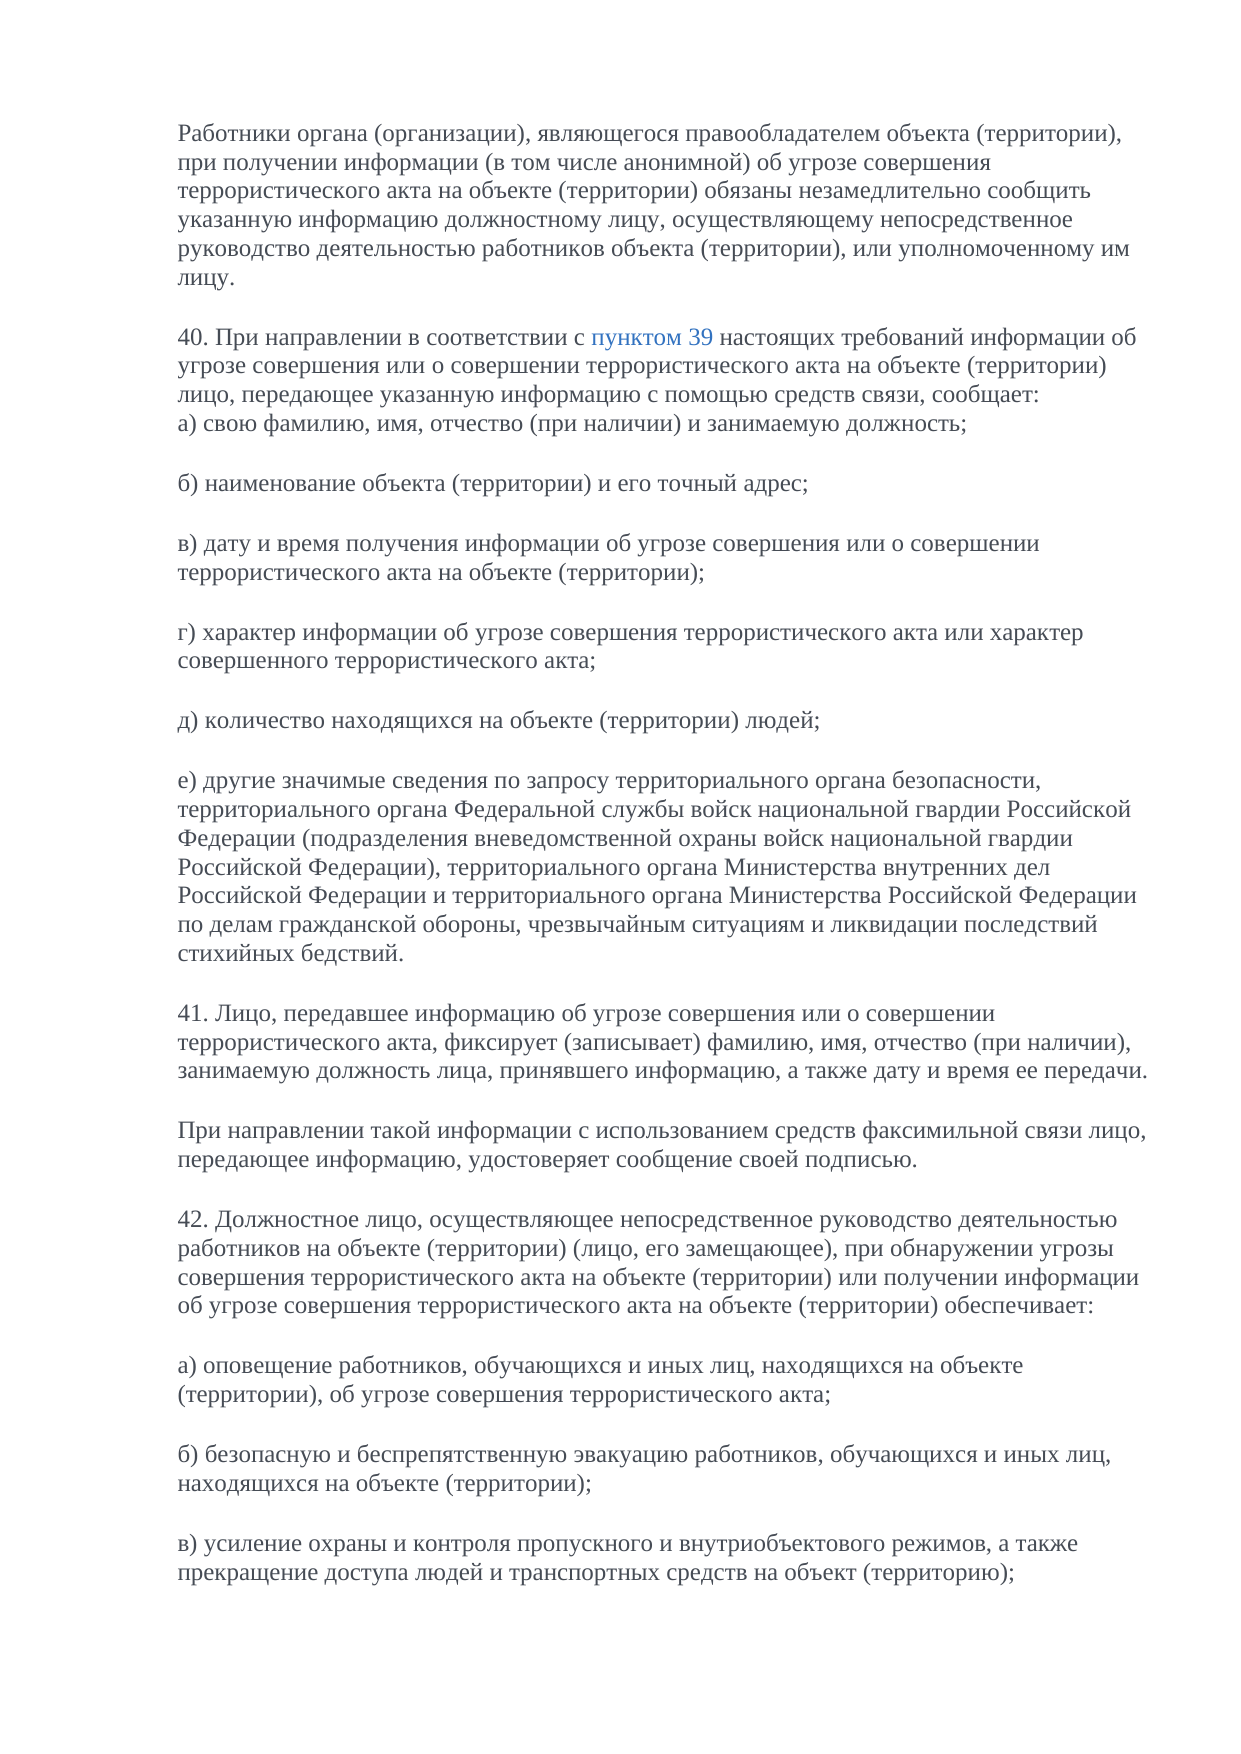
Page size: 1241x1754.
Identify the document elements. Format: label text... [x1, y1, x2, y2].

text 40. При направлении в соответствии с пунктом 39 настоящих требований информации об угрозе совершения или о совершении террористического акта на объекте (территории) лицо, передающее указанную информацию с помощью средств связи, сообщает: [177, 322, 1152, 408]
text а) свою фамилию, имя, отчество (при наличии) и занимаемую должность; [177, 408, 1152, 437]
text д) количество находящихся на объекте (территории) людей; [177, 706, 1152, 734]
text е) другие значимые сведения по запросу территориального органа безопасности, территориального органа Федеральной службы войск национальной гвардии Российской Федерации (подразделения вневедомственной охраны войск национальной гвардии Российской Федерации), территориального органа Министерства внутренних дел Российской Федерации и территориального органа Министерства Российской Федерации по делам гражданской обороны, чрезвычайным ситуациям и ликвидации последствий стихийных бедствий. [177, 766, 1152, 967]
text б) безопасную и беспрепятственную эвакуацию работников, обучающихся и иных лиц, находящихся на объекте (территории); [177, 1439, 1152, 1497]
text в) дату и время получения информации об угрозе совершения или о совершении террористического акта на объекте (территории); [177, 528, 1152, 586]
text 41. Лицо, передавшее информацию об угрозе совершения или о совершении террористического акта, фиксирует (записывает) фамилию, имя, отчество (при наличии), занимаемую должность лица, принявшего информацию, а также дату и время ее передачи. [177, 998, 1152, 1084]
text 42. Должностное лицо, осуществляющее непосредственное руководство деятельностью работников на объекте (территории) (лицо, его замещающее), при обнаружении угрозы совершения террористического акта на объекте (территории) или получении информации об угрозе совершения террористического акта на объекте (территории) обеспечивает: [177, 1204, 1152, 1319]
text б) наименование объекта (территории) и его точный адрес; [177, 468, 1152, 497]
text г) характер информации об угрозе совершения террористического акта или характер совершенного террористического акта; [177, 617, 1152, 674]
text в) усиление охраны и контроля пропускного и внутриобъектового режимов, а также прекращение доступа людей и транспортных средств на объект (территорию); [177, 1528, 1152, 1586]
text а) оповещение работников, обучающихся и иных лиц, находящихся на объекте (территории), об угрозе совершения террористического акта; [177, 1351, 1152, 1408]
text При направлении такой информации с использованием средств факсимильной связи лицо, передающее информацию, удостоверяет сообщение своей подписью. [177, 1116, 1152, 1173]
text Работники органа (организации), являющегося правообладателем объекта (территории), при получении информации (в том числе анонимной) об угрозе совершения террористического акта на объекте (территории) обязаны незамедлительно сообщить указанную информацию должностному лицу, осуществляющему непосредственное руководство деятельностью работников объекта (территории), или уполномоченному им лицу. [177, 118, 1152, 291]
